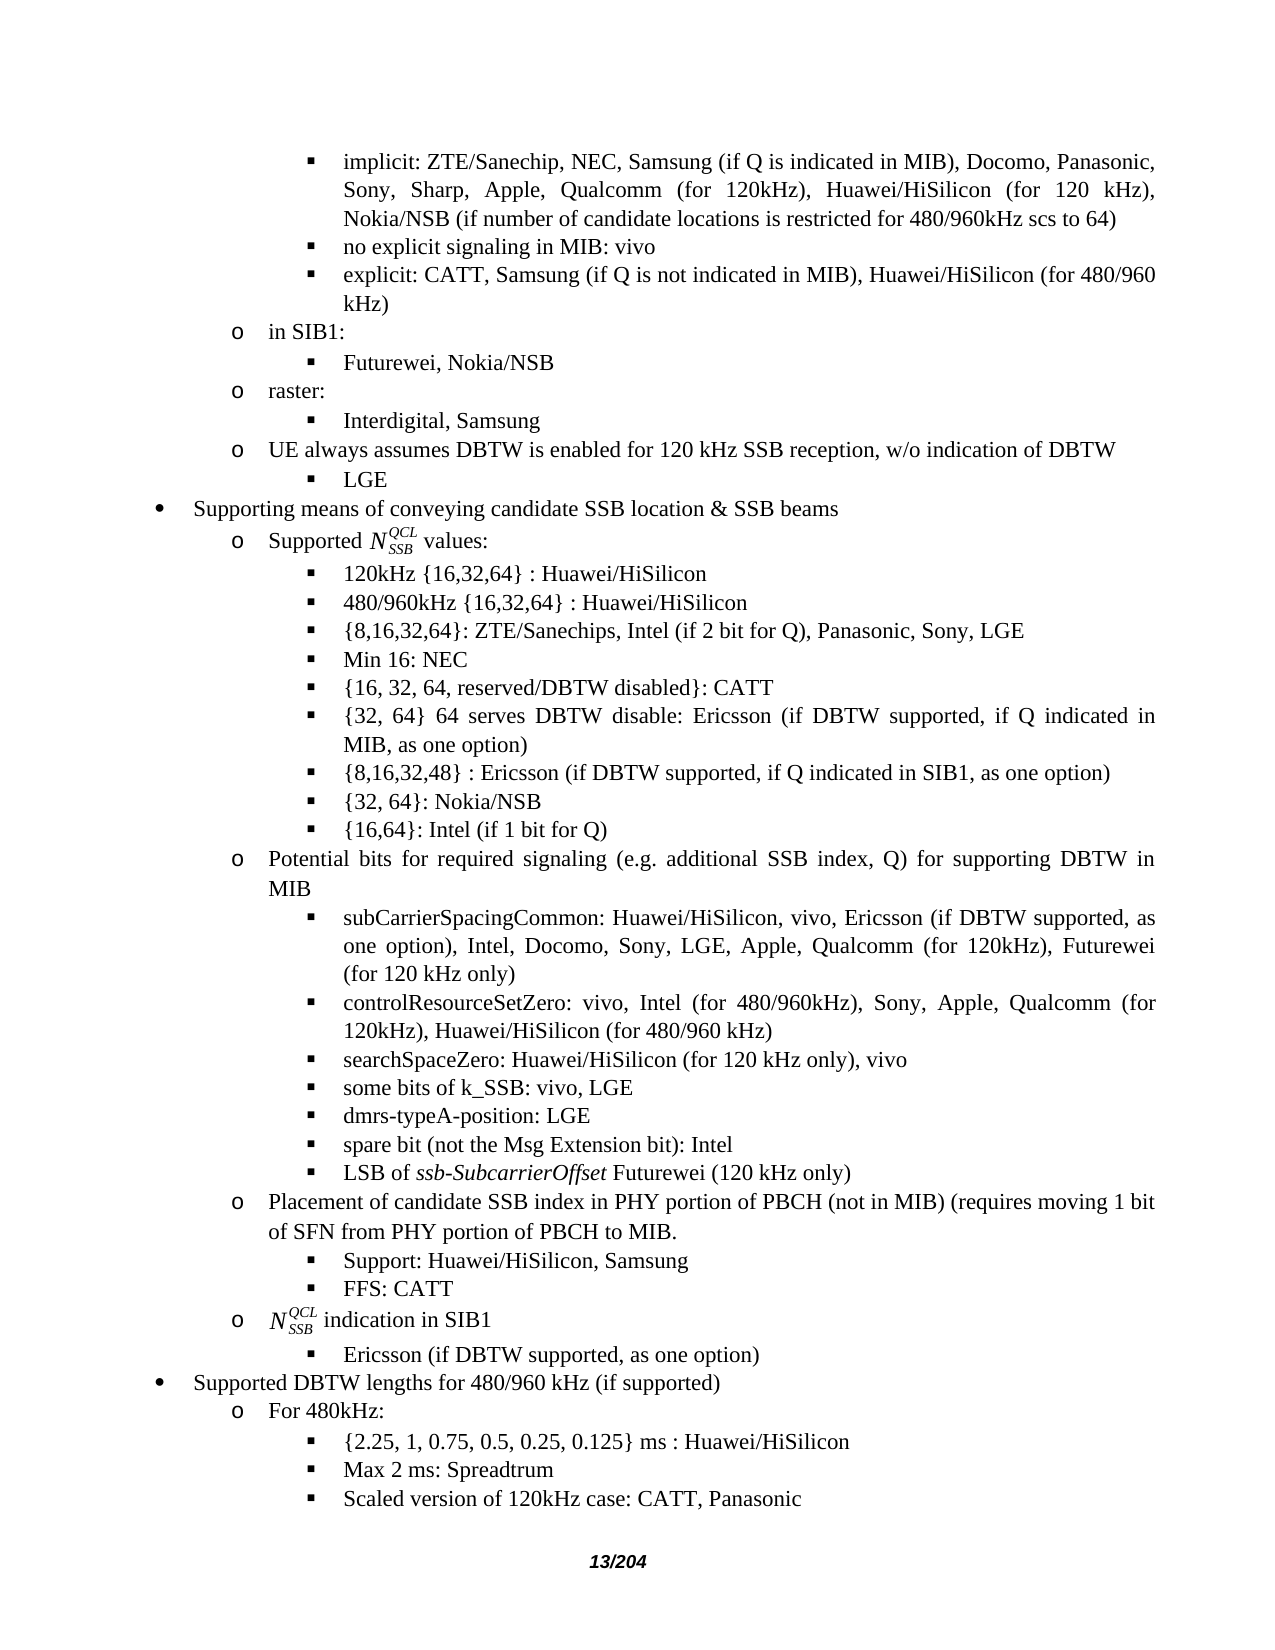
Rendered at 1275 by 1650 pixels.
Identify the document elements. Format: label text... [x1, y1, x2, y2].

list no explicit signaling in MIB: vivo [306, 233, 1157, 259]
list Ericsson (if DBTW supported, as one option) [306, 1341, 1157, 1367]
list Interdigital, Samsung [306, 408, 1157, 434]
list {2.25, 1, 0.75, 0.5, 0.25, 0.125} ms : Huawei/HiSilicon [306, 1428, 1157, 1454]
list indication in SIB1 [231, 1303, 1157, 1338]
list Max 2 ms: Spreadtrum [306, 1456, 1157, 1483]
list UE always assumes DBTW is enabled for 120 kHz SSB reception, w/o indication of DBTW [231, 436, 1157, 464]
list Supporting means of conveying candidate SSB location & SSB beams [156, 495, 1157, 521]
list Futurewei, Nokia/NSB [306, 349, 1157, 375]
list subCarrierSpacingCommon: Huawei/HiSilicon, vivo, Ericsson (if DBTW supported, as one option), Intel, Docomo, Sony, LGE, Apple, Qualcomm (for 120kHz), Futurewei (for 120 kHz only) [306, 903, 1157, 987]
list Scaled version of 120kHz case: CATT, Panasonic [306, 1485, 1157, 1511]
list {8,16,32,64}: ZTE/Sanechips, Intel (if 2 bit for Q), Panasonic, Sony, LGE [306, 617, 1157, 644]
list {32, 64}: Nokia/NSB [306, 788, 1157, 814]
list {16,64}: Intel (if 1 bit for Q) [306, 816, 1157, 843]
list Potential bits for required signaling (e.g. additional SSB index, Q) for supporting DBTW in MIB [231, 845, 1157, 901]
list {16, 32, 64, reserved/DBTW disabled}: CATT [306, 674, 1157, 701]
list spare bit (not the Msg Extension bit): Intel [306, 1131, 1157, 1157]
list raster: [231, 377, 1157, 405]
list 120kHz {16,32,64} : Huawei/HiSilicon [306, 560, 1157, 587]
list Supported DBTW lengths for 480/960 kHz (if supported) [156, 1369, 1157, 1395]
list explicit: CATT, Samsung (if Q is not indicated in MIB), Huawei/HiSilicon (for 480/960 kHz) [306, 261, 1157, 316]
list {8,16,32,48} : Ericsson (if DBTW supported, if Q indicated in SIB1, as one option) [306, 759, 1157, 786]
list {32, 64} 64 serves DBTW disable: Ericsson (if DBTW supported, if Q indicated in MIB, as one option) [306, 703, 1157, 757]
list searchSpaceZero: Huawei/HiSilicon (for 120 kHz only), vivo [306, 1046, 1157, 1072]
list 480/960kHz {16,32,64} : Huawei/HiSilicon [306, 589, 1157, 615]
list For 480kHz: [231, 1397, 1157, 1426]
list LGE [306, 466, 1157, 493]
list Placement of candidate SSB index in PHY portion of PBCH (not in MIB) (requires moving 1 bit of SFN from PHY portion of PBCH to MIB. [231, 1188, 1157, 1244]
list in SIB1: [231, 318, 1157, 347]
list FFS: CATT [306, 1275, 1157, 1301]
list LSB of ssb-SubcarrierOffset Futurewei (120 kHz only) [306, 1159, 1157, 1186]
list Support: Huawei/HiSilicon, Samsung [306, 1247, 1157, 1273]
list Min 16: NEC [306, 646, 1157, 672]
list some bits of k_SSB: vivo, LGE [306, 1074, 1157, 1101]
list Supported values: [231, 523, 1157, 558]
list dmrs-typeA-position: LGE [306, 1103, 1157, 1129]
list controlResourceSetZero: vivo, Intel (for 480/960kHz), Sony, Apple, Qualcomm (for 120kHz), Huawei/HiSilicon (for 480/960 kHz) [306, 989, 1157, 1044]
list implicit: ZTE/Sanechip, NEC, Samsung (if Q is indicated in MIB), Docomo, Panasonic, Sony, Sharp, Apple, Qualcomm (for 120kHz), Huawei/HiSilicon (for 120 kHz), Nokia/NSB (if number of candidate locations is restricted for 480/960kHz scs to 64) [306, 148, 1157, 231]
